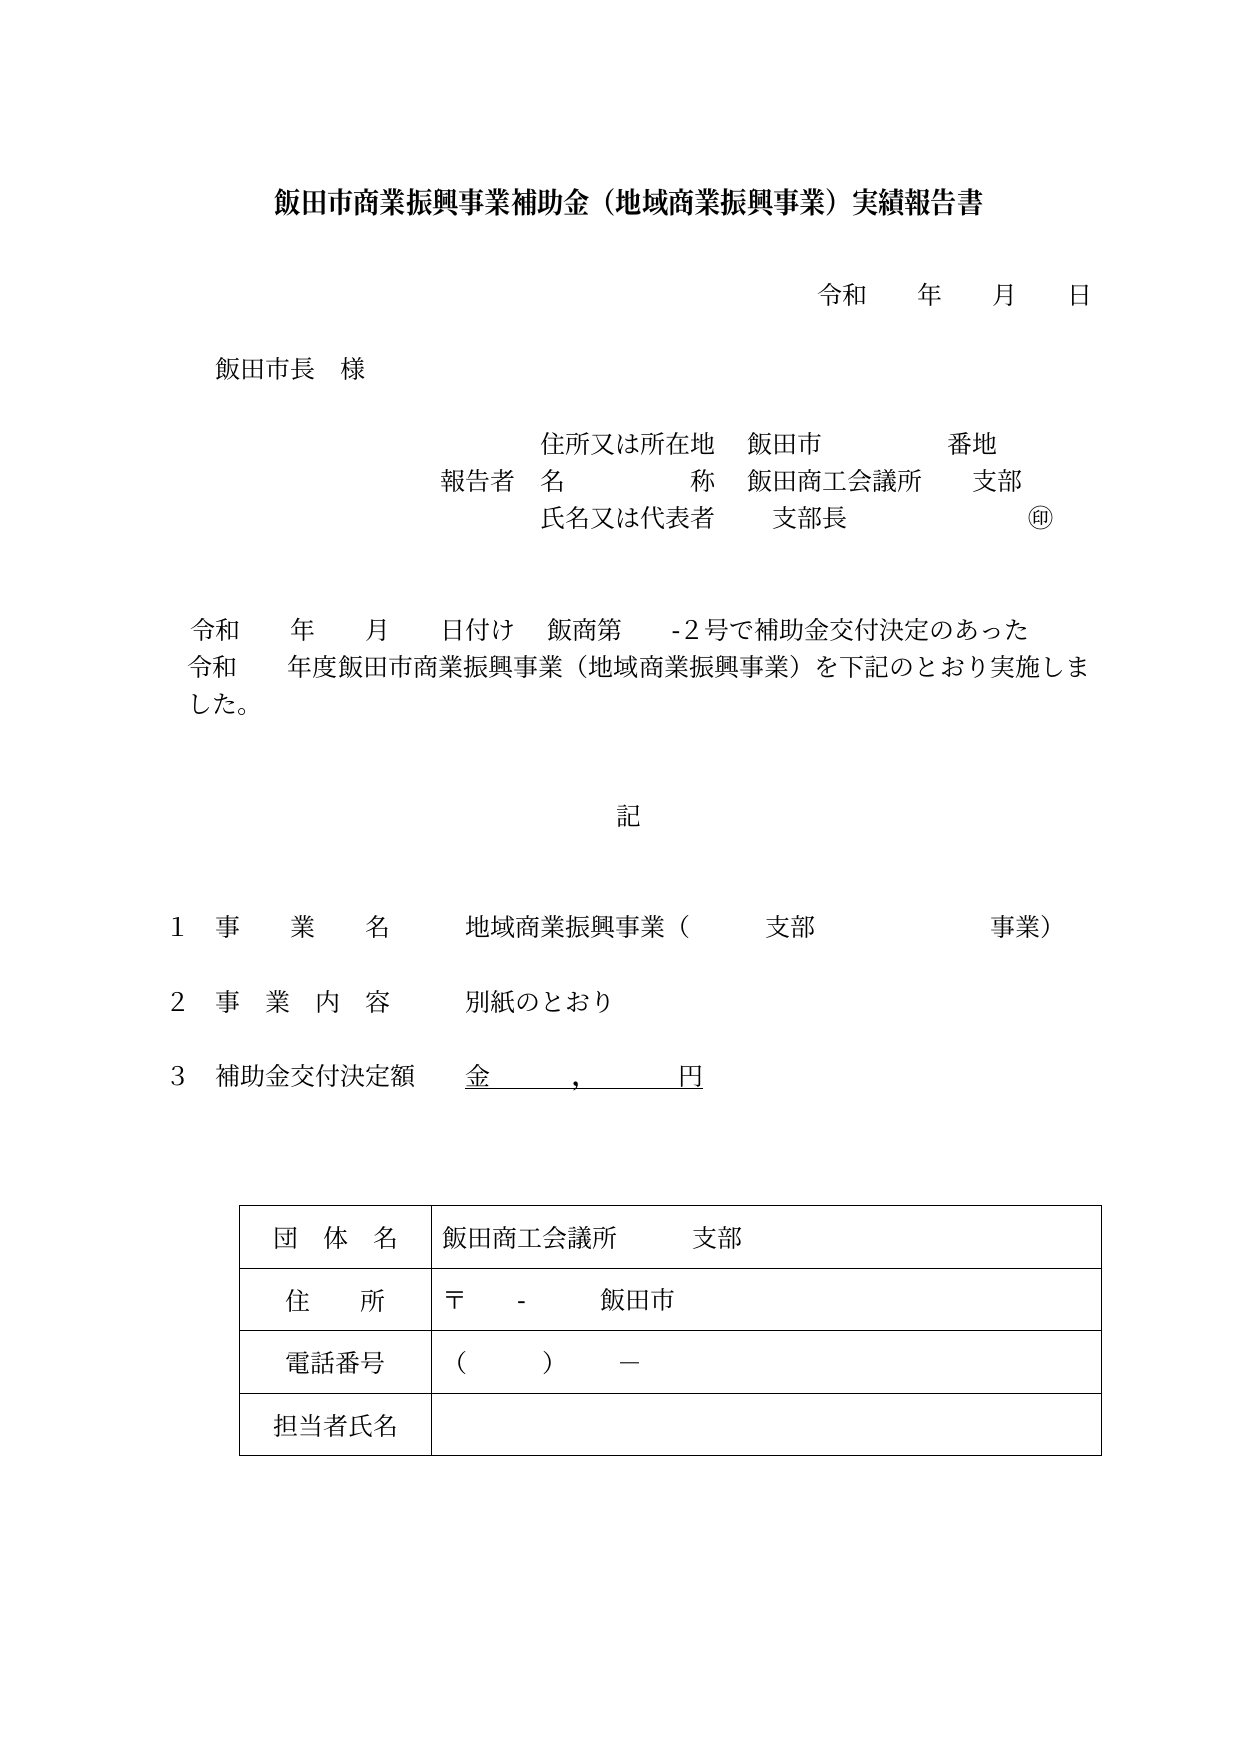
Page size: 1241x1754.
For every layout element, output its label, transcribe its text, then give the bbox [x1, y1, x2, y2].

text ２ 事 業 内 容 別紙のとおり [165, 982, 1092, 1019]
table_cell （ ） － [432, 1331, 1101, 1392]
table_cell 電話番号 [240, 1331, 431, 1392]
table_cell 担当者氏名 [240, 1394, 431, 1455]
table_cell [432, 1394, 1101, 1455]
subtitle 記 [165, 796, 1092, 833]
text 報告者 名 称 飯田商工会議所 支部 [165, 461, 1092, 498]
text 令和 年 月 日付け 飯商第 -２号で補助金交付決定のあった [165, 610, 1092, 647]
table_cell 住 所 [240, 1269, 431, 1330]
text 飯田市長 様 [165, 349, 1092, 387]
text 令和 年度飯田市商業振興事業（地域商業振興事業）を下記のとおり実施しました。 [187, 647, 1092, 721]
text 氏名又は代表者 支部長 ㊞ [165, 498, 1092, 536]
table_header 団 体 名 [240, 1206, 431, 1267]
table_header 飯田商工会議所 支部 [432, 1206, 1101, 1267]
text 住所又は所在地 飯田市 番地 [165, 424, 1092, 461]
text 令和 年 月 日 [165, 275, 1092, 312]
subtitle 飯田市商業振興事業補助金（地域商業振興事業）実績報告書 [165, 164, 1092, 238]
table_cell 〒 - 飯田市 [432, 1269, 1101, 1330]
text １ 事 業 名 地域商業振興事業（ 支部 事業） [165, 907, 1092, 944]
text ３ 補助金交付決定額 金 ， 円 [165, 1056, 1092, 1093]
